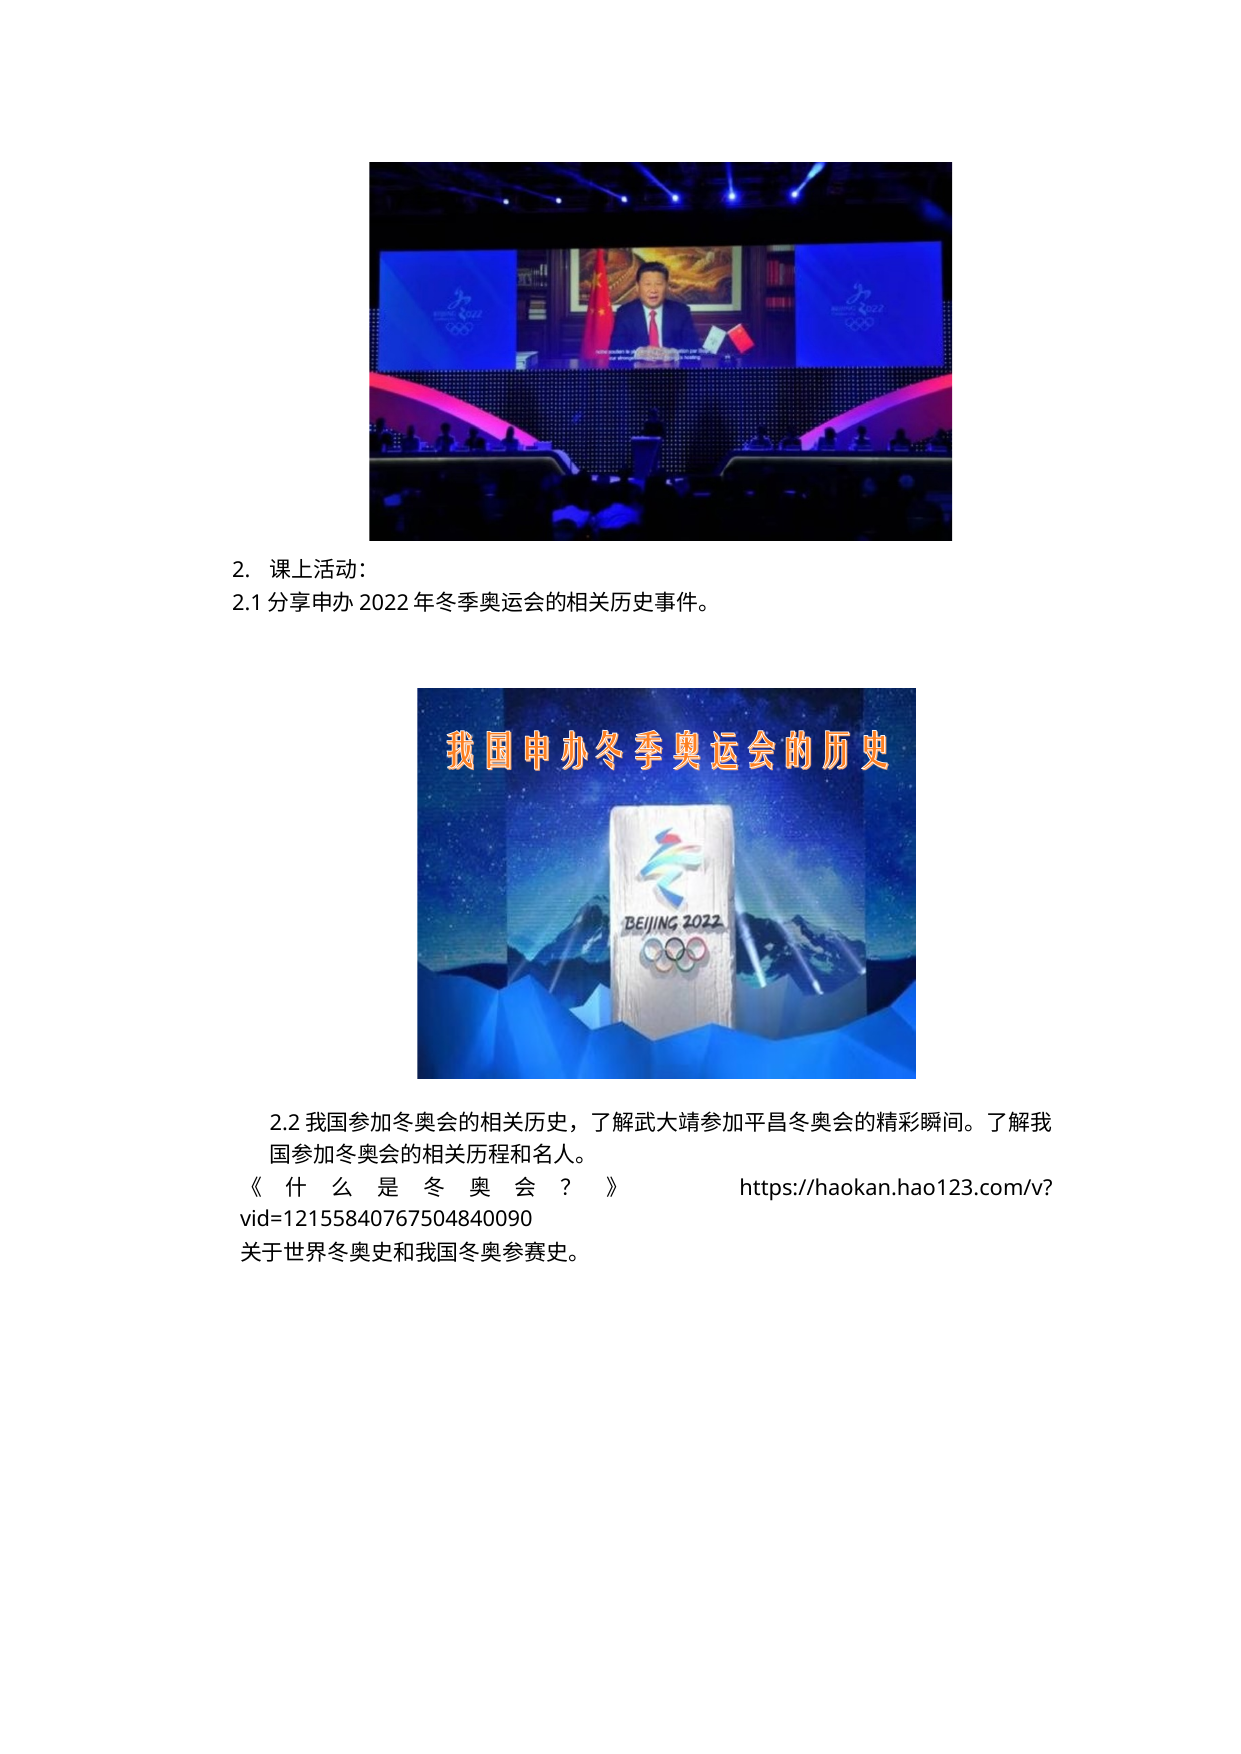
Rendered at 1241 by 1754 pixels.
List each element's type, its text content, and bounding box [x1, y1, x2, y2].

list 课上活动： [232, 552, 1053, 584]
picture [369, 162, 953, 541]
text 2.1分享申办2022年冬季奥运会的相关历史事件。 [232, 584, 1053, 617]
picture [417, 688, 916, 1079]
list 《什么是冬奥会？》 https://haokan.hao123.com/v?vid=12155840767504840090 [240, 1169, 1053, 1234]
list 关于世界冬奥史和我国冬奥参赛史。 [240, 1234, 1053, 1267]
